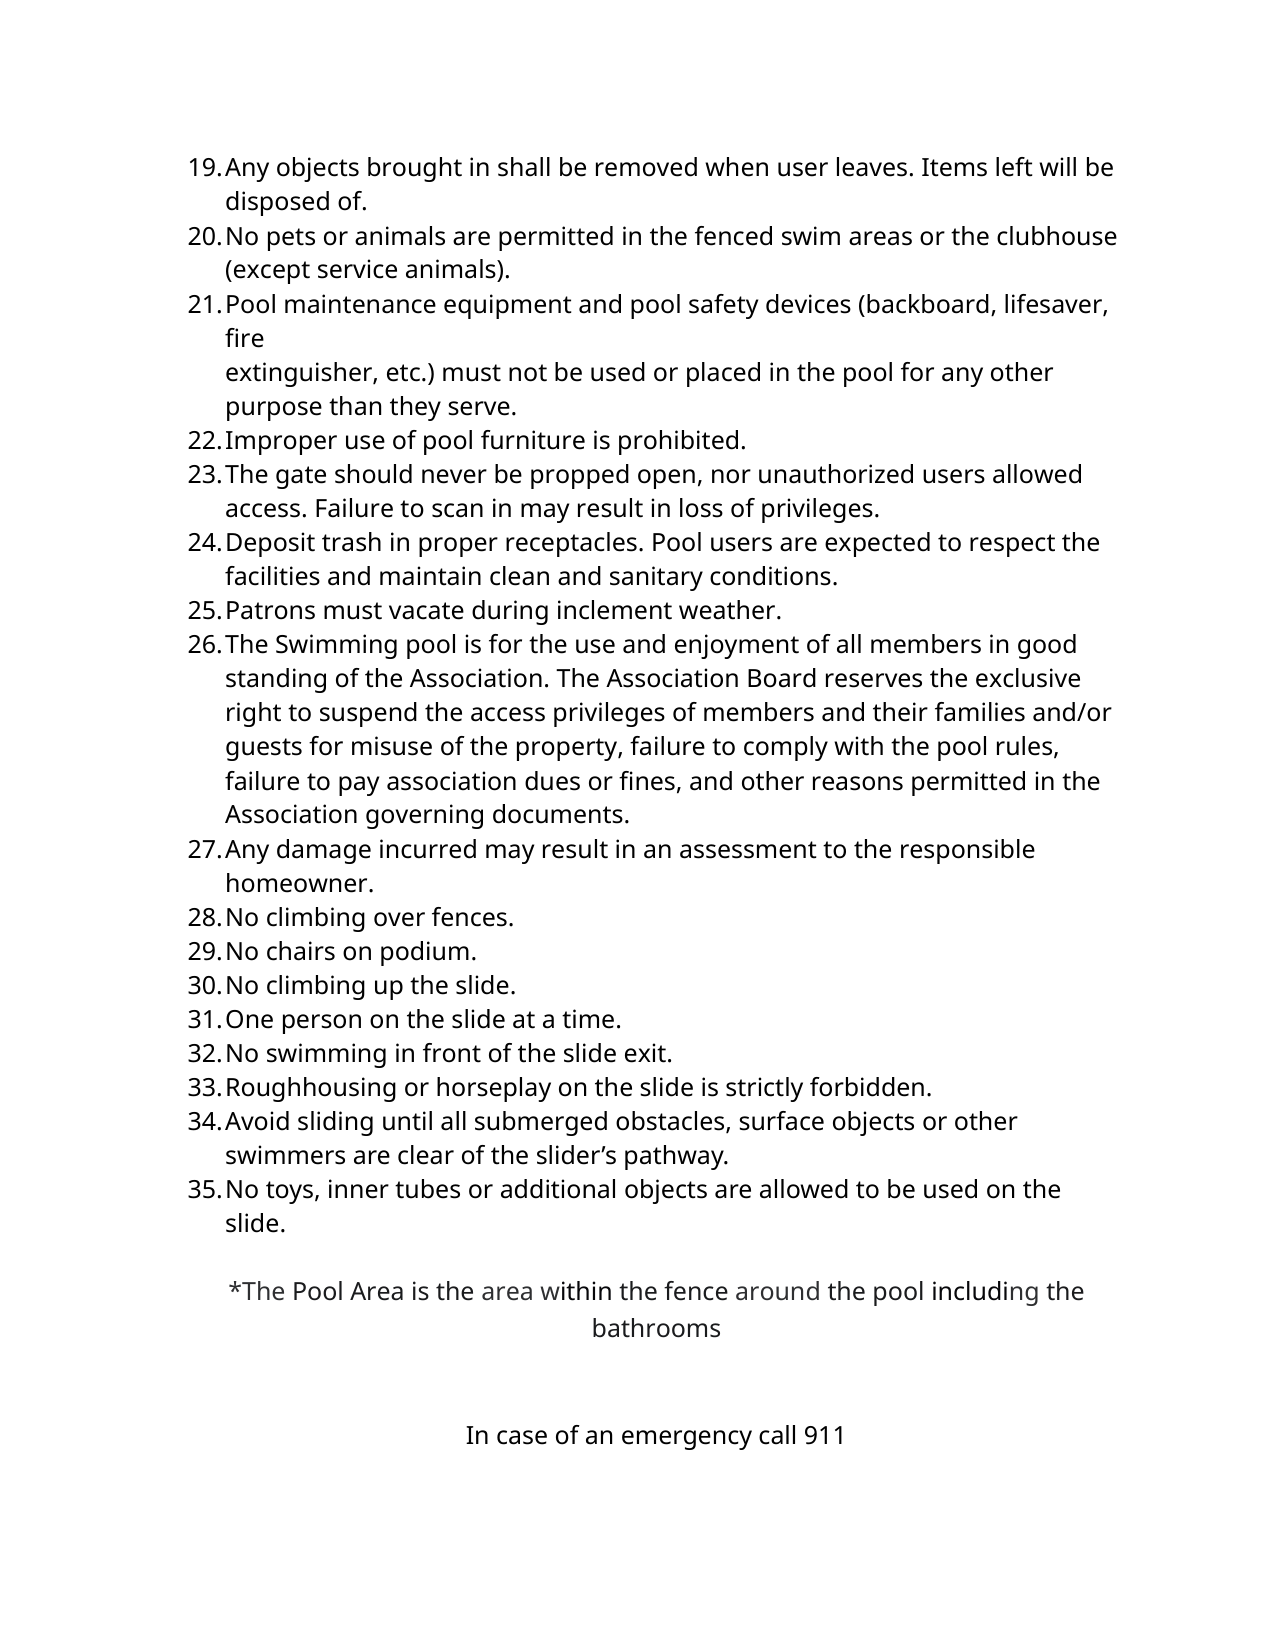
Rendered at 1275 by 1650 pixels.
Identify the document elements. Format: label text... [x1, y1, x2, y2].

list Avoid sliding until all submerged obstacles, surface objects or other swimmers are clear of the slider’s pathway. [187, 1104, 1125, 1172]
text In case of an emergency call 911 [187, 1418, 1125, 1452]
list One person on the slide at a time. [187, 1002, 1125, 1036]
list Roughhousing or horseplay on the slide is strictly forbidden. [187, 1070, 1125, 1104]
list Pool maintenance equipment and pool safety devices (backboard, lifesaver, fire [187, 286, 1125, 354]
text *The Pool Area is the area within the fence around the pool including the bathrooms [187, 1274, 1125, 1345]
list Any objects brought in shall be removed when user leaves. Items left will be disposed of. [187, 150, 1125, 218]
list extinguisher, etc.) must not be used or placed in the pool for any other purpose than they serve. [225, 354, 1125, 422]
list No climbing over fences. [187, 899, 1125, 933]
list Patrons must vacate during inclement weather. [187, 593, 1125, 627]
list The Swimming pool is for the use and enjoyment of all members in good standing of the Association. The Association Board reserves the exclusive right to suspend the access privileges of members and their families and/or guests for misuse of the property, failure to comply with the pool rules, failure to pay association dues or fines, and other reasons permitted in the Association governing documents. [187, 627, 1125, 831]
list Improper use of pool furniture is prohibited. [187, 422, 1125, 457]
list The gate should never be propped open, nor unauthorized users allowed access. Failure to scan in may result in loss of privileges. [187, 457, 1125, 525]
list No toys, inner tubes or additional objects are allowed to be used on the slide. [187, 1172, 1125, 1240]
list Deposit trash in proper receptacles. Pool users are expected to respect the facilities and maintain clean and sanitary conditions. [187, 525, 1125, 593]
list No swimming in front of the slide exit. [187, 1036, 1125, 1070]
list No climbing up the slide. [187, 967, 1125, 1002]
list Any damage incurred may result in an assessment to the responsible homeowner. [187, 831, 1125, 899]
list No chairs on podium. [187, 933, 1125, 967]
list No pets or animals are permitted in the fenced swim areas or the clubhouse (except service animals). [187, 218, 1125, 286]
